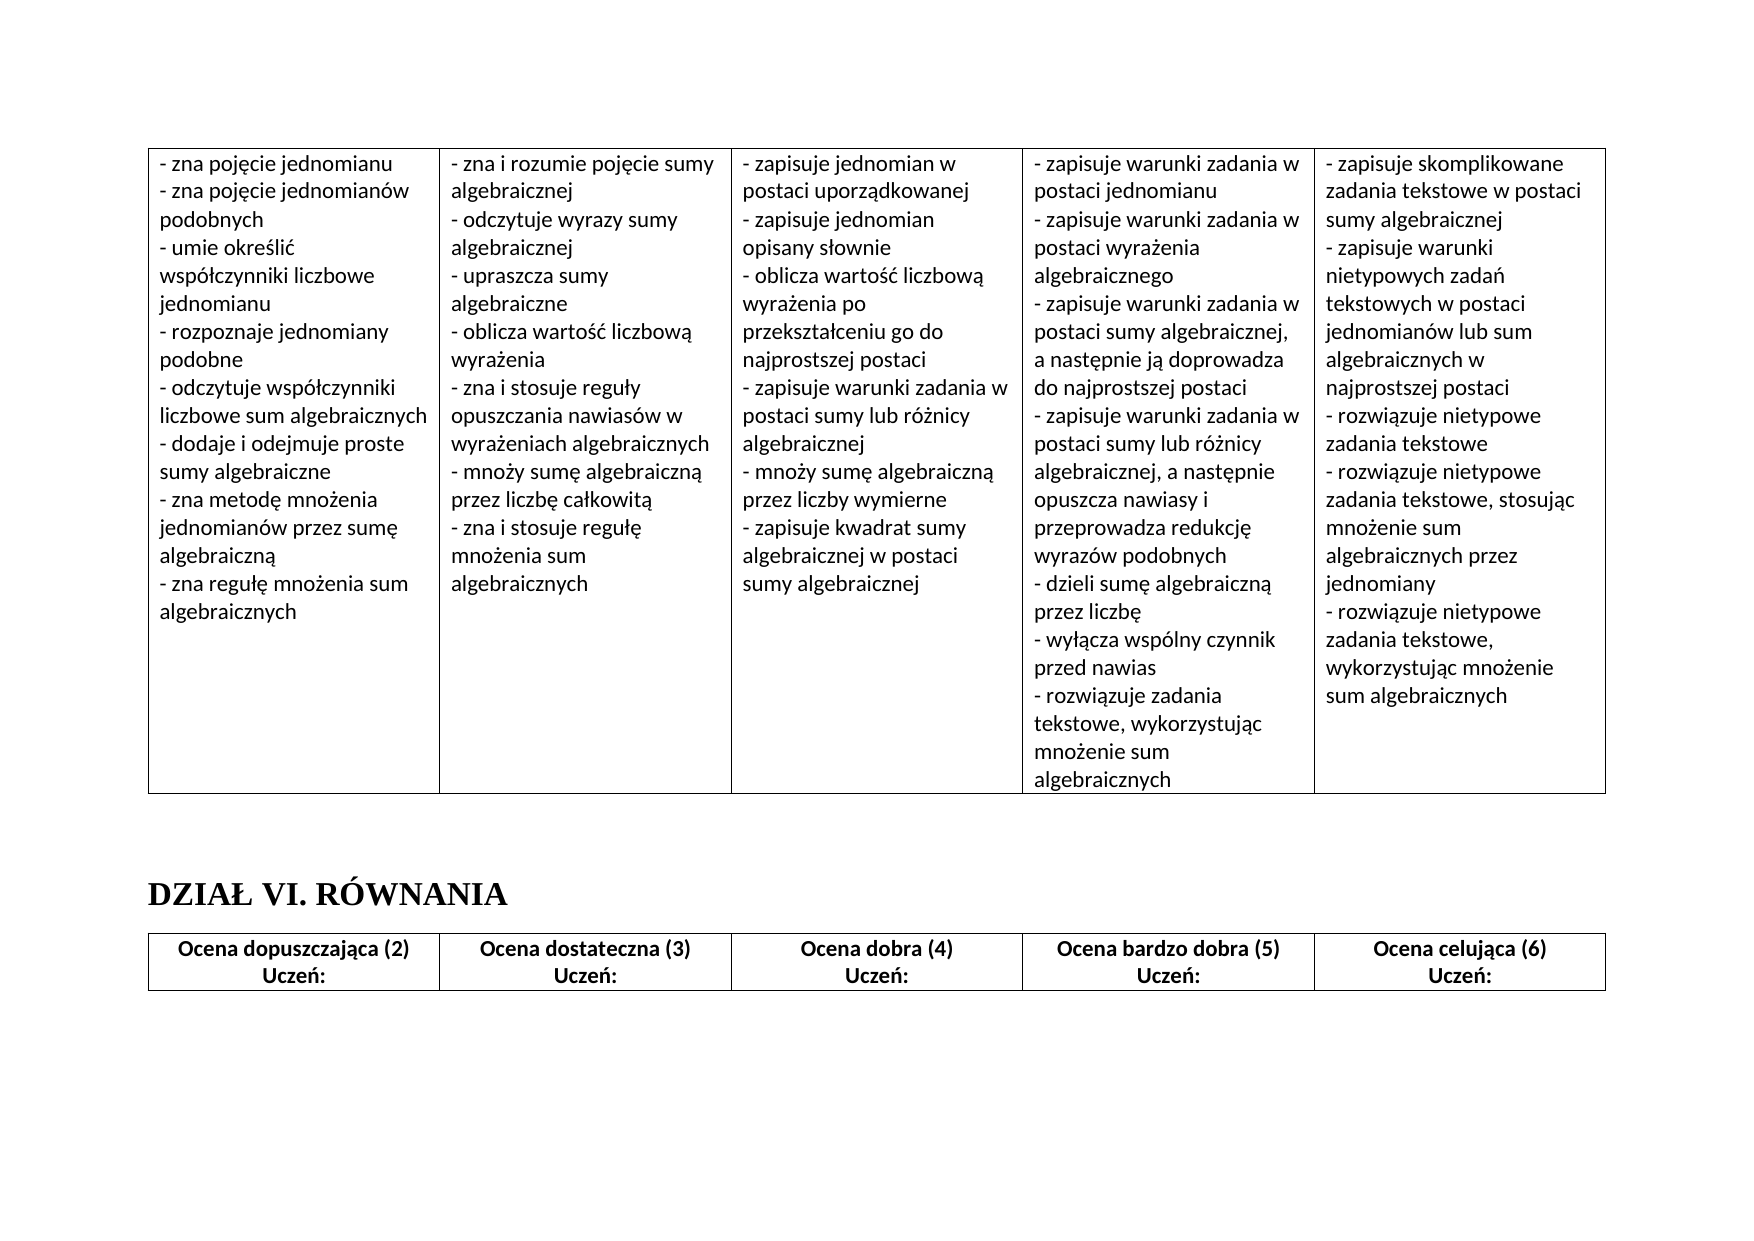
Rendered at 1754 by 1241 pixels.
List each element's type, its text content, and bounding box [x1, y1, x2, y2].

table_header Ocena dostateczna (3) Uczeń: [440, 934, 731, 990]
table_cell - zapisuje skomplikowane zadania tekstowe w postaci sumy algebraicznej - zapisuje warunki nietypowych zadań tekstowych w postaci jednomianów lub sum algebraicznych w najprostszej postaci - rozwiązuje nietypowe zadania tekstowe - rozwiązuje nietypowe zadania tekstowe, stosując mnożenie sum algebraicznych przez jednomiany - rozwiązuje nietypowe zadania tekstowe, wykorzystując mnożenie sum algebraicznych [1315, 149, 1605, 793]
table_cell - zapisuje warunki zadania w postaci jednomianu - zapisuje warunki zadania w postaci wyrażenia algebraicznego - zapisuje warunki zadania w postaci sumy algebraicznej, a następnie ją doprowadza do najprostszej postaci - zapisuje warunki zadania w postaci sumy lub różnicy algebraicznej, a następnie opuszcza nawiasy i przeprowadza redukcję wyrazów podobnych - dzieli sumę algebraiczną przez liczbę - wyłącza wspólny czynnik przed nawias - rozwiązuje zadania tekstowe, wykorzystując mnożenie sum algebraicznych [1023, 149, 1314, 793]
table_header Ocena dobra (4) Uczeń: [732, 934, 1022, 990]
table_header Ocena celująca (6) Uczeń: [1315, 934, 1605, 990]
table_cell - zna i rozumie pojęcie sumy algebraicznej - odczytuje wyrazy sumy algebraicznej - upraszcza sumy algebraiczne - oblicza wartość liczbową wyrażenia - zna i stosuje reguły opuszczania nawiasów w wyrażeniach algebraicznych - mnoży sumę algebraiczną przez liczbę całkowitą - zna i stosuje regułę mnożenia sum algebraicznych [440, 149, 731, 793]
table_cell - zna pojęcie jednomianu - zna pojęcie jednomianów podobnych - umie określić współczynniki liczbowe jednomianu - rozpoznaje jednomiany podobne - odczytuje współczynniki liczbowe sum algebraicznych - dodaje i odejmuje proste sumy algebraiczne - zna metodę mnożenia jednomianów przez sumę algebraiczną - zna regułę mnożenia sum algebraicznych [149, 149, 439, 793]
text DZIAŁ VI. RÓWNANIA [148, 874, 1606, 913]
table_header Ocena bardzo dobra (5) Uczeń: [1023, 934, 1314, 990]
table_header Ocena dopuszczająca (2) Uczeń: [149, 934, 439, 990]
table_cell - zapisuje jednomian w postaci uporządkowanej - zapisuje jednomian opisany słownie - oblicza wartość liczbową wyrażenia po przekształceniu go do najprostszej postaci - zapisuje warunki zadania w postaci sumy lub różnicy algebraicznej - mnoży sumę algebraiczną przez liczby wymierne - zapisuje kwadrat sumy algebraicznej w postaci sumy algebraicznej [732, 149, 1022, 793]
